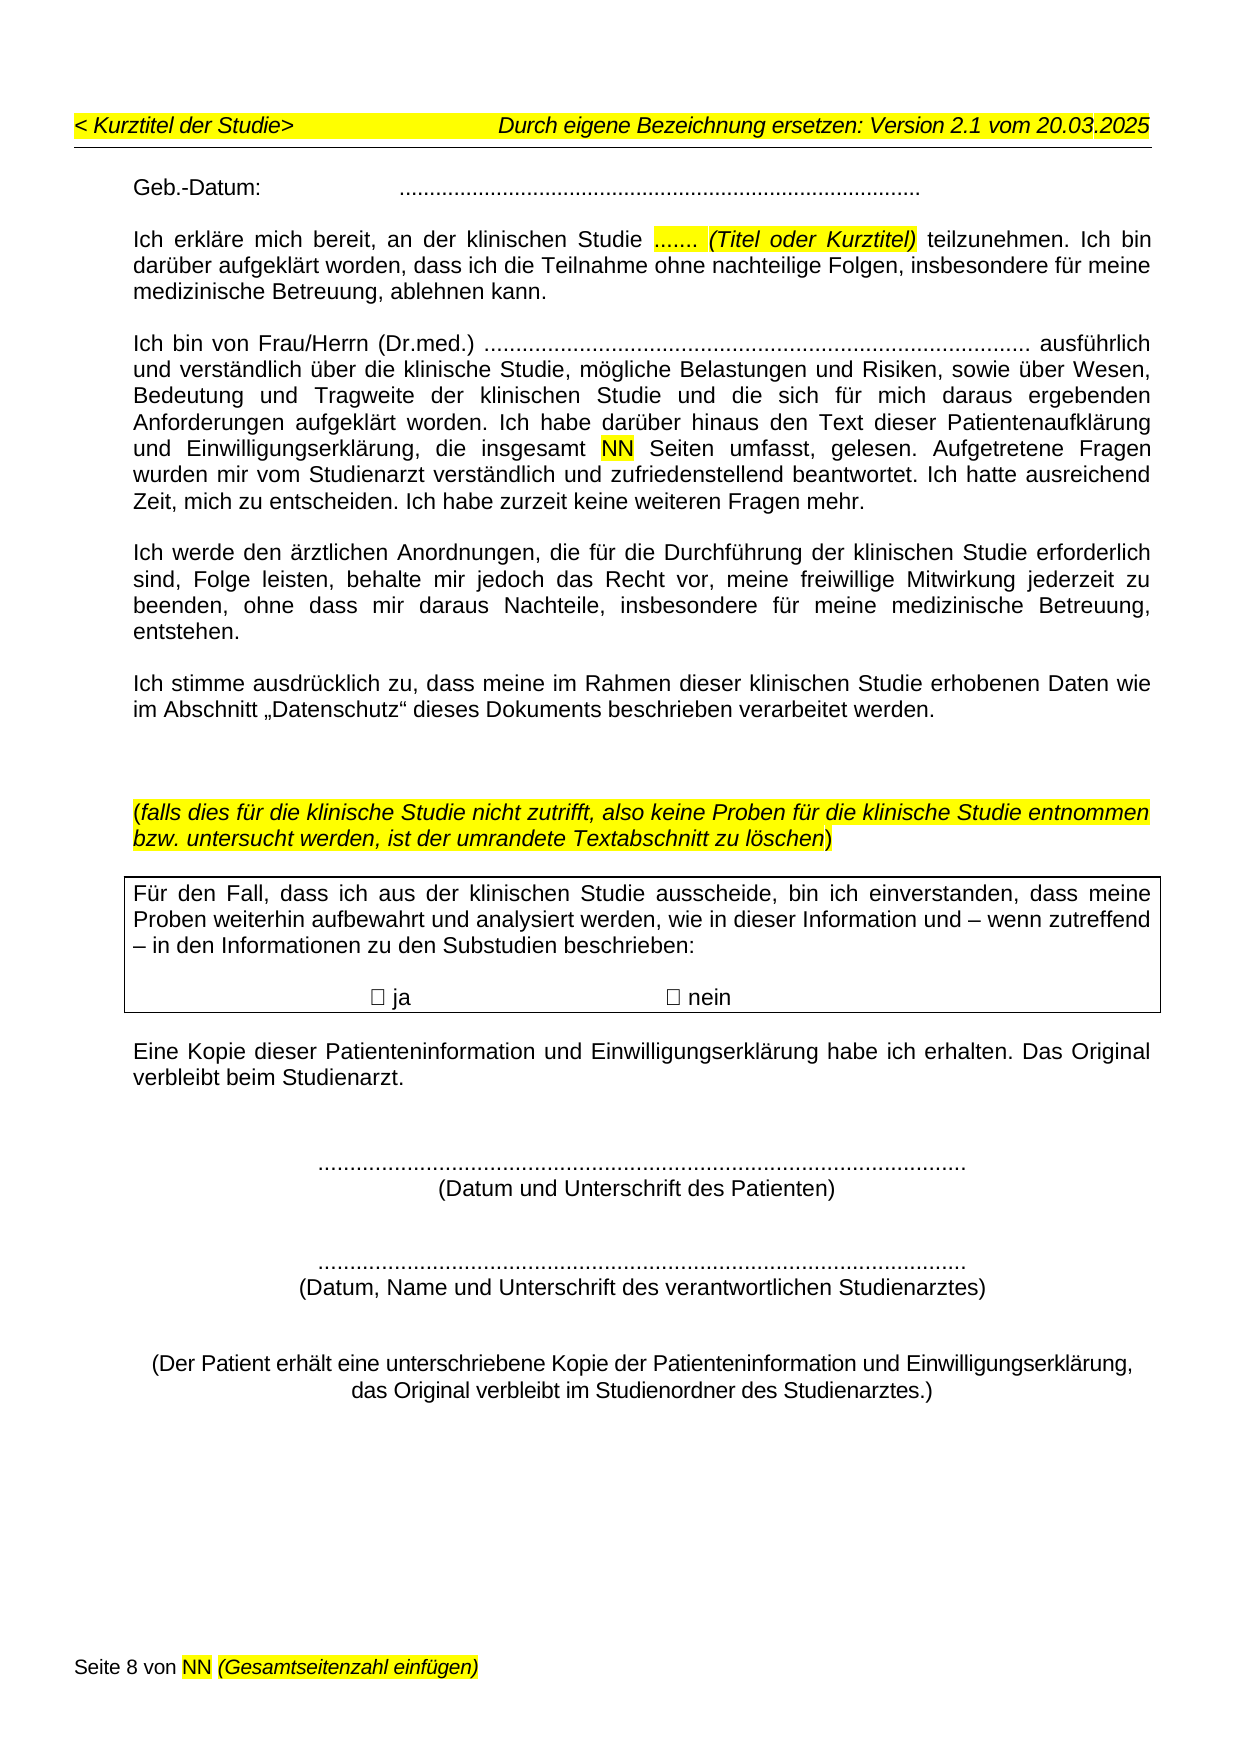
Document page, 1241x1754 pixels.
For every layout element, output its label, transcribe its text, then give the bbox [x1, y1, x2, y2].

text Ich werde den ärztlichen Anordnungen, die für die Durchführung der klinischen Studie erforderlich sind, Folge leisten, behalte mir jedoch das Recht vor, meine freiwillige Mitwirkung jederzeit zu beenden, ohne dass mir daraus Nachteile, insbesondere für meine medizinische Betreuung, entstehen. [133, 539, 1152, 644]
text 􀂅 ja 􀂅 nein [125, 980, 1160, 1012]
text Ich stimme ausdrücklich zu, dass meine im Rahmen dieser klinischen Studie erhobenen Daten wie im Abschnitt „Datenschutz“ dieses Dokuments beschrieben verarbeitet werden. [133, 669, 1152, 722]
text Geb.-Datum: ...................................................................................... [133, 174, 1152, 201]
text Eine Kopie dieser Patienteninformation und Einwilligungserklärung habe ich erhalten. Das Original verbleibt beim Studienarzt. [133, 1038, 1152, 1091]
text Für den Fall, dass ich aus der klinischen Studie ausscheide, bin ich einverstanden, dass meine Proben weiterhin aufbewahrt und analysiert werden, wie in dieser Information und – wenn zutreffend – in den Informationen zu den Substudien beschrieben: [125, 878, 1160, 958]
text ...................................................................................................... [133, 1149, 1152, 1175]
text (Datum und Unterschrift des Patienten) [121, 1175, 1152, 1202]
text ...................................................................................................... [133, 1248, 1152, 1274]
text (falls dies für die klinische Studie nicht zutrifft, also keine Proben für die klinische Studie entnommen bzw. untersucht werden, ist der umrandete Textabschnitt zu löschen) [832, 799, 1152, 851]
text (Datum, Name und Unterschrift des verantwortlichen Studienarztes) [133, 1274, 1152, 1300]
text Ich erkläre mich bereit, an der klinischen Studie ....... (Titel oder Kurztitel) teilzunehmen. Ich bin darüber aufgeklärt worden, dass ich die Teilnahme ohne nachteilige Folgen, insbesondere für meine medizinische Betreuung, ablehnen kann. [133, 226, 1152, 305]
text (Der Patient erhält eine unterschriebene Kopie der Patienteninformation und Einwilligungserklärung, das Original verbleibt im Studienordner des Studienarztes.) [133, 1350, 1152, 1403]
text Ich bin von Frau/Herrn (Dr.med.) ...................................................................................... ausführlich und verständlich über die klinische Studie, mögliche Belastungen und Risiken, sowie über Wesen, Bedeutung und Tragweite der klinischen Studie und die sich für mich daraus ergebenden Anforderungen aufgeklärt worden. Ich habe darüber hinaus den Text dieser Patientenaufklärung und Einwilligungserklärung, die insgesamt NN Seiten umfasst, gelesen. Aufgetretene Fragen wurden mir vom Studienarzt verständlich und zufriedenstellend beantwortet. Ich hatte ausreichend Zeit, mich zu entscheiden. Ich habe zurzeit keine weiteren Fragen mehr. [133, 330, 1152, 514]
